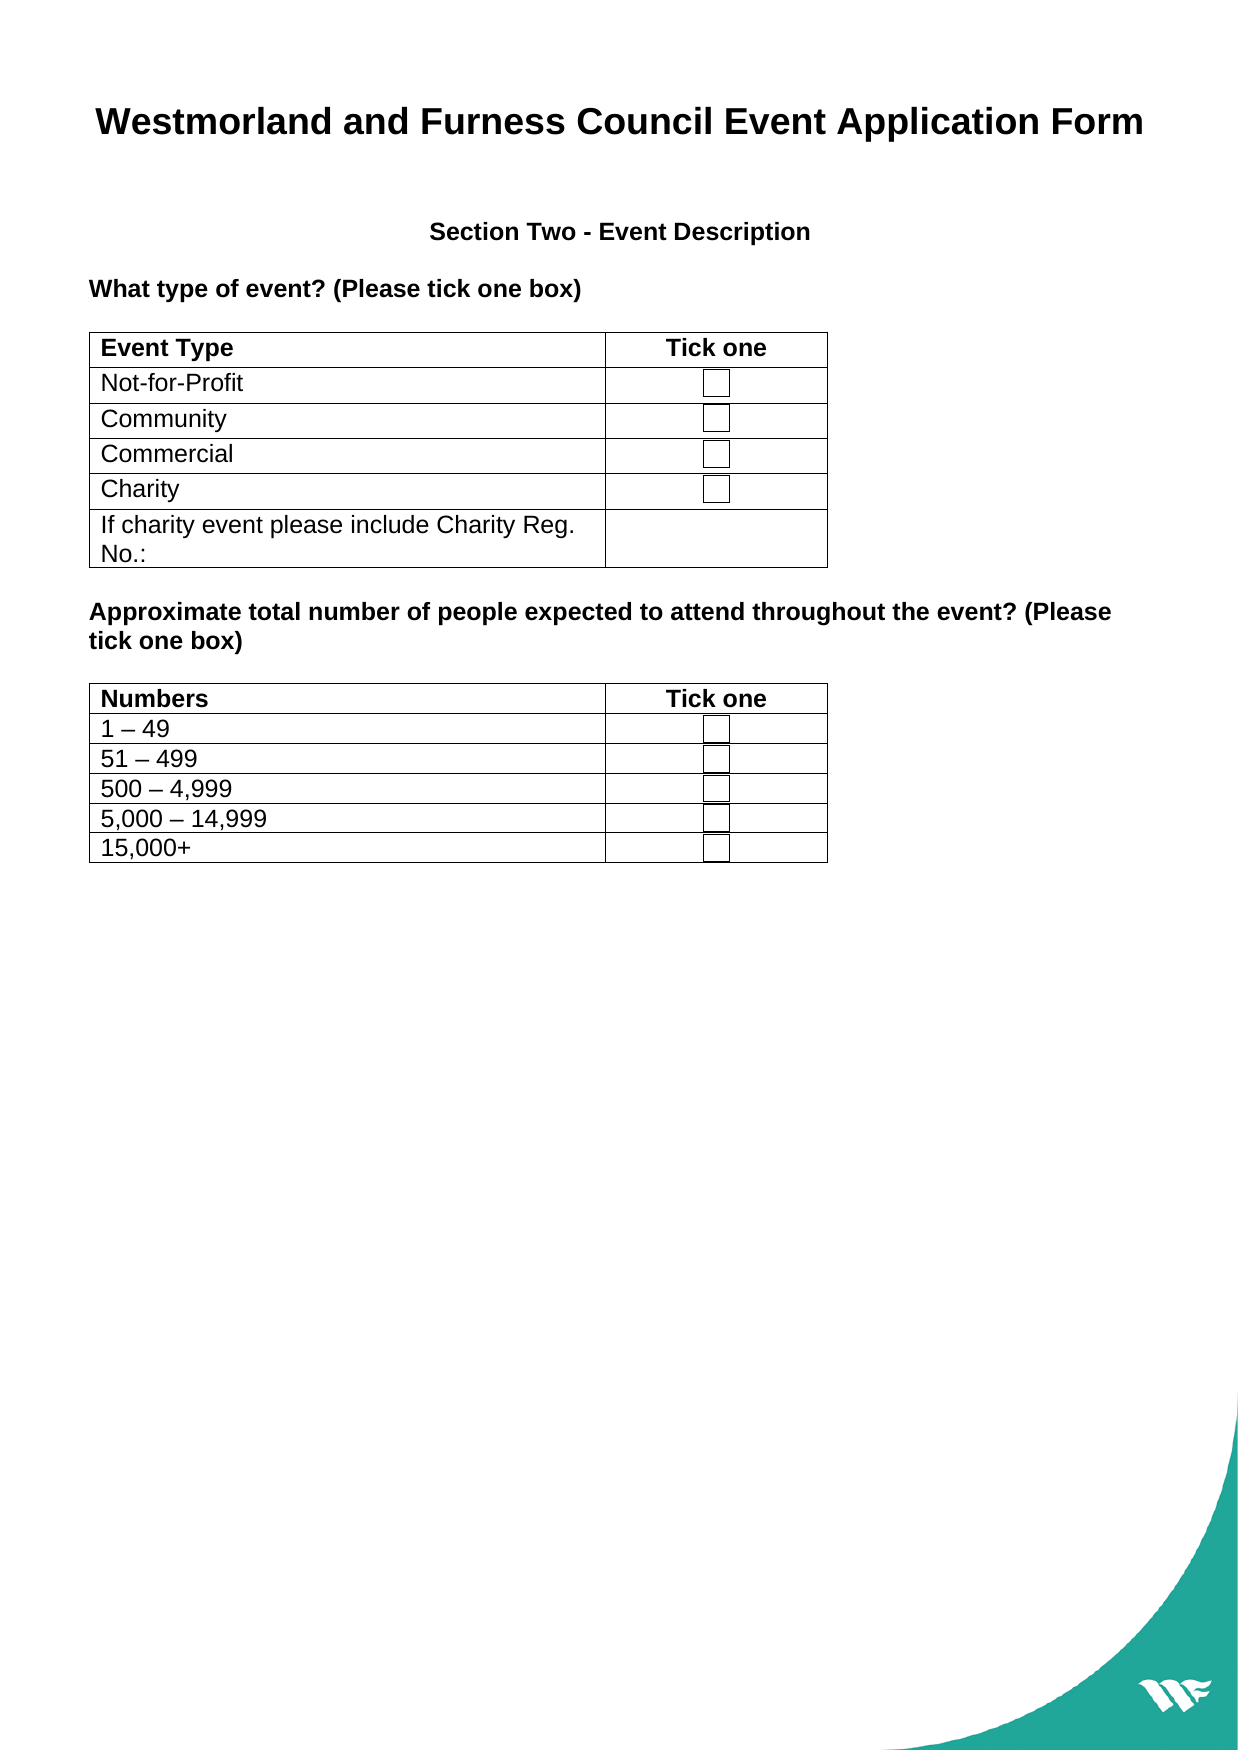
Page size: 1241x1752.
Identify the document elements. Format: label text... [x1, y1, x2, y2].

table_header Tick one [606, 333, 827, 367]
table_header Tick one [606, 684, 827, 713]
table_cell [704, 805, 729, 831]
table_cell [606, 404, 827, 438]
table_cell [606, 833, 827, 862]
table_cell Community [90, 404, 605, 438]
table_cell 15,000+ [90, 833, 605, 862]
table_cell [606, 510, 827, 567]
table_cell 1 – 49 [90, 714, 605, 743]
table_header Numbers [90, 684, 605, 713]
table_cell If charity event please include Charity Reg. No.: [90, 510, 605, 567]
table_cell Not-for-Profit [90, 368, 605, 402]
table_cell [606, 774, 827, 802]
text Approximate total number of people expected to attend throughout the event? (Please tick one box) [89, 597, 1152, 654]
table_cell [606, 368, 827, 402]
table_cell [606, 714, 827, 743]
picture [865, 1378, 1238, 1750]
table_cell 5,000 – 14,999 [90, 804, 605, 832]
table_header Event Type [90, 333, 605, 367]
table_cell [606, 744, 827, 773]
table_cell 51 – 499 [90, 744, 605, 773]
table_cell [606, 474, 827, 509]
subtitle Section Two - Event Description [89, 217, 1152, 245]
table_cell 500 – 4,999 [90, 774, 605, 802]
table_cell [606, 804, 703, 832]
table_cell [606, 439, 827, 473]
text What type of event? (Please tick one box) [89, 274, 1152, 303]
table_cell Charity [90, 474, 605, 509]
table_cell [730, 804, 827, 832]
table_cell Commercial [90, 439, 605, 473]
